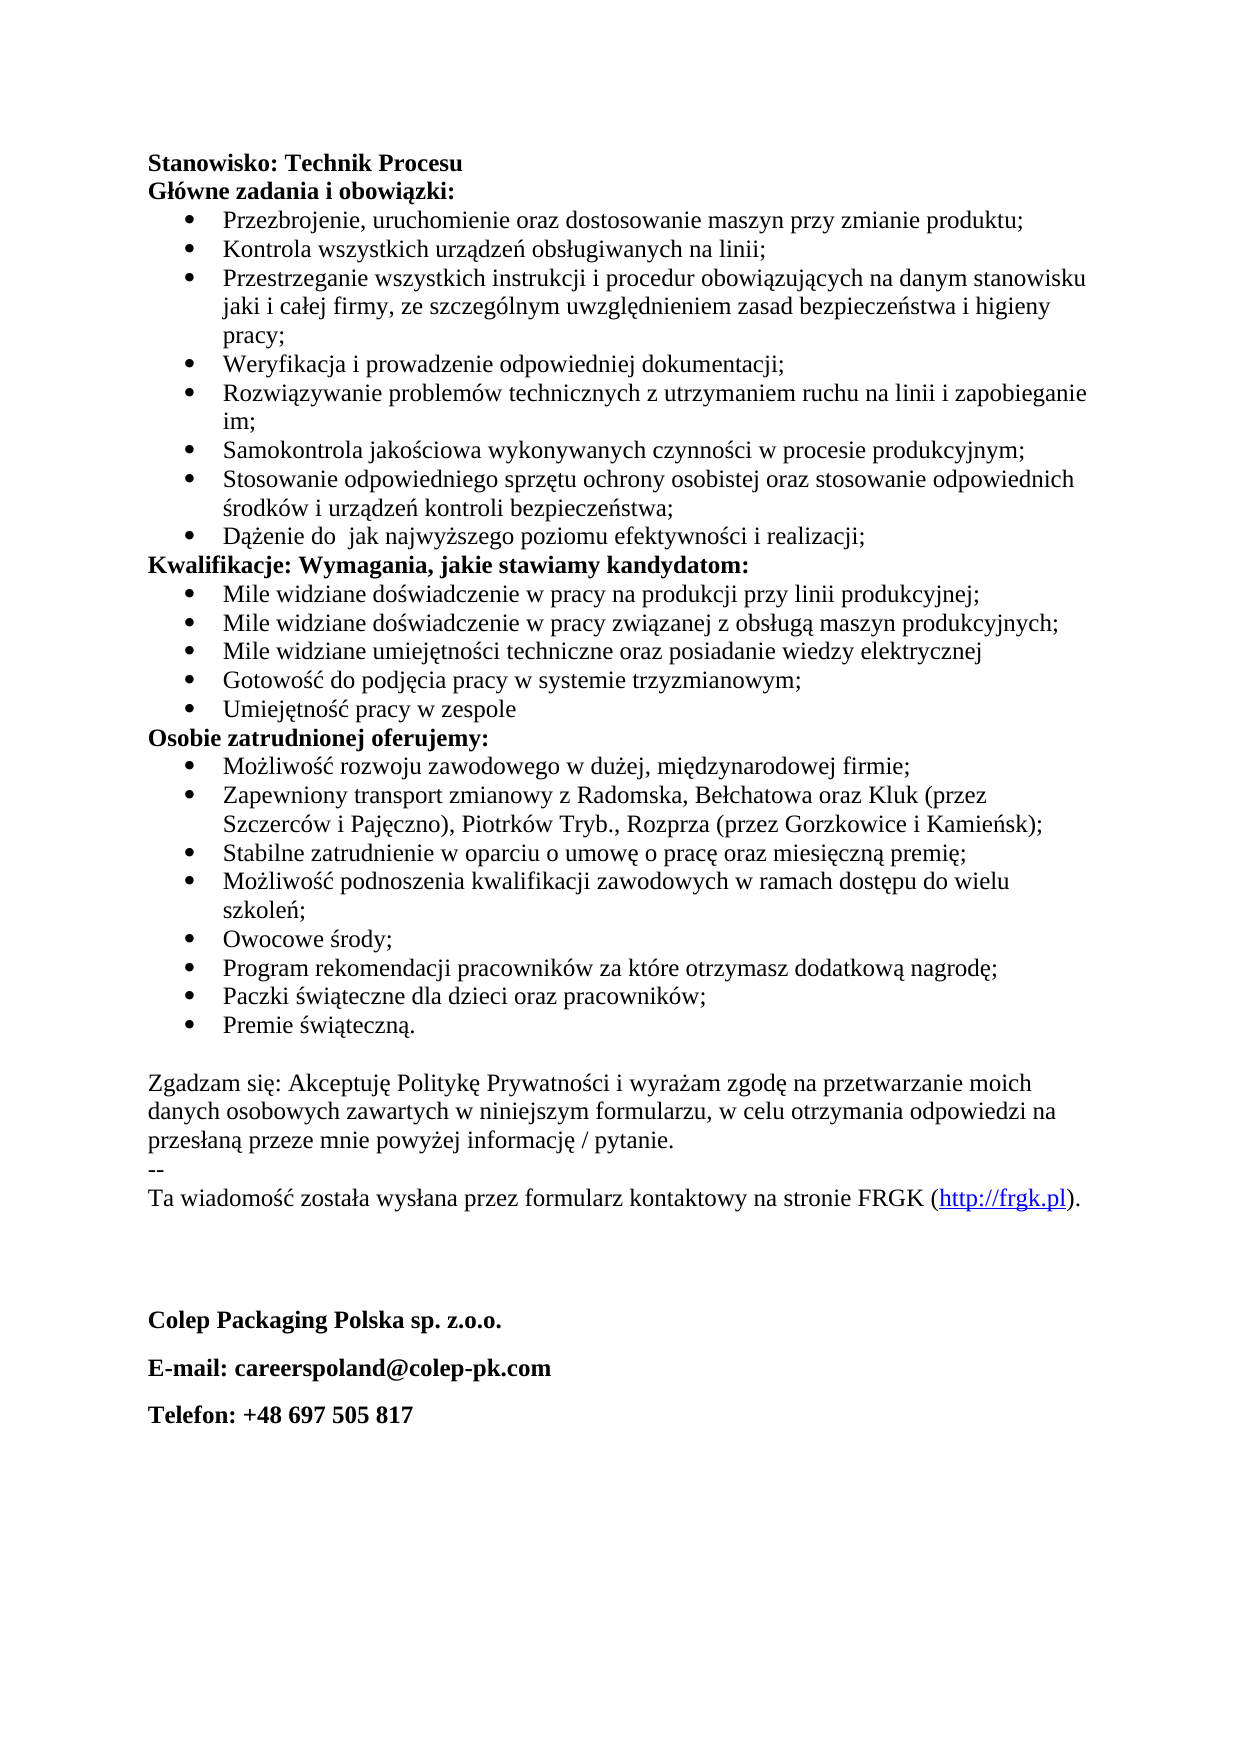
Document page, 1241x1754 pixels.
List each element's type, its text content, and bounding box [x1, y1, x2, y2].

text Zgadzam się: Akceptuję Politykę Prywatności i wyrażam zgodę na przetwarzanie moich danych osobowych zawartych w niniejszym formularzu, w celu otrzymania odpowiedzi na przesłaną przeze mnie powyżej informację / pytanie. [148, 1068, 1093, 1154]
list Stosowanie odpowiedniego sprzętu ochrony osobistej oraz stosowanie odpowiednich środków i urządzeń kontroli bezpieczeństwa; [185, 464, 1093, 521]
list Możliwość rozwoju zawodowego w dużej, międzynarodowej firmie; [185, 751, 1093, 780]
list Rozwiązywanie problemów technicznych z utrzymaniem ruchu na linii i zapobieganie im; [185, 378, 1093, 435]
list Przestrzeganie wszystkich instrukcji i procedur obowiązujących na danym stanowisku jaki i całej firmy, ze szczególnym uwzględnieniem zasad bezpieczeństwa i higieny pracy; [185, 263, 1093, 349]
list Możliwość podnoszenia kwalifikacji zawodowych w ramach dostępu do wielu szkoleń; [185, 866, 1093, 924]
list Kontrola wszystkich urządzeń obsługiwanych na linii; [185, 234, 1093, 263]
text Główne zadania i obowiązki: [148, 176, 1093, 205]
text Colep Packaging Polska sp. z.o.o. [148, 1305, 1093, 1334]
list Stabilne zatrudnienie w oparciu o umowę o pracę oraz miesięczną premię; [185, 838, 1093, 866]
text E-mail: careerspoland@colep-pk.com [148, 1353, 1093, 1382]
list Samokontrola jakościowa wykonywanych czynności w procesie produkcyjnym; [185, 435, 1093, 464]
list Mile widziane umiejętności techniczne oraz posiadanie wiedzy elektrycznej [185, 636, 1093, 665]
text Kwalifikacje: Wymagania, jakie stawiamy kandydatom: [148, 550, 1093, 579]
text -- [148, 1154, 1093, 1183]
list Mile widziane doświadczenie w pracy związanej z obsługą maszyn produkcyjnych; [185, 608, 1093, 636]
list Paczki świąteczne dla dzieci oraz pracowników; [185, 981, 1093, 1010]
text Telefon: +48 697 505 817 [148, 1401, 1093, 1429]
text Ta wiadomość została wysłana przez formularz kontaktowy na stronie FRGK (http://frgk.pl). [148, 1183, 1093, 1211]
list Mile widziane doświadczenie w pracy na produkcji przy linii produkcyjnej; [185, 579, 1093, 608]
list Zapewniony transport zmianowy z Radomska, Bełchatowa oraz Kluk (przez Szczerców i Pajęczno), Piotrków Tryb., Rozprza (przez Gorzkowice i Kamieńsk); [185, 780, 1093, 838]
list Weryfikacja i prowadzenie odpowiedniej dokumentacji; [185, 349, 1093, 378]
list Umiejętność pracy w zespole [185, 694, 1093, 723]
list Program rekomendacji pracowników za które otrzymasz dodatkową nagrodę; [185, 953, 1093, 981]
list Dążenie do jak najwyższego poziomu efektywności i realizacji; [185, 521, 1093, 550]
list Przezbrojenie, uruchomienie oraz dostosowanie maszyn przy zmianie produktu; [185, 205, 1093, 234]
list Premie świąteczną. [185, 1010, 1093, 1039]
text Osobie zatrudnionej oferujemy: [148, 723, 1093, 751]
text Stanowisko: Technik Procesu [148, 148, 1093, 176]
list Owocowe środy; [185, 924, 1093, 953]
list Gotowość do podjęcia pracy w systemie trzyzmianowym; [185, 665, 1093, 694]
